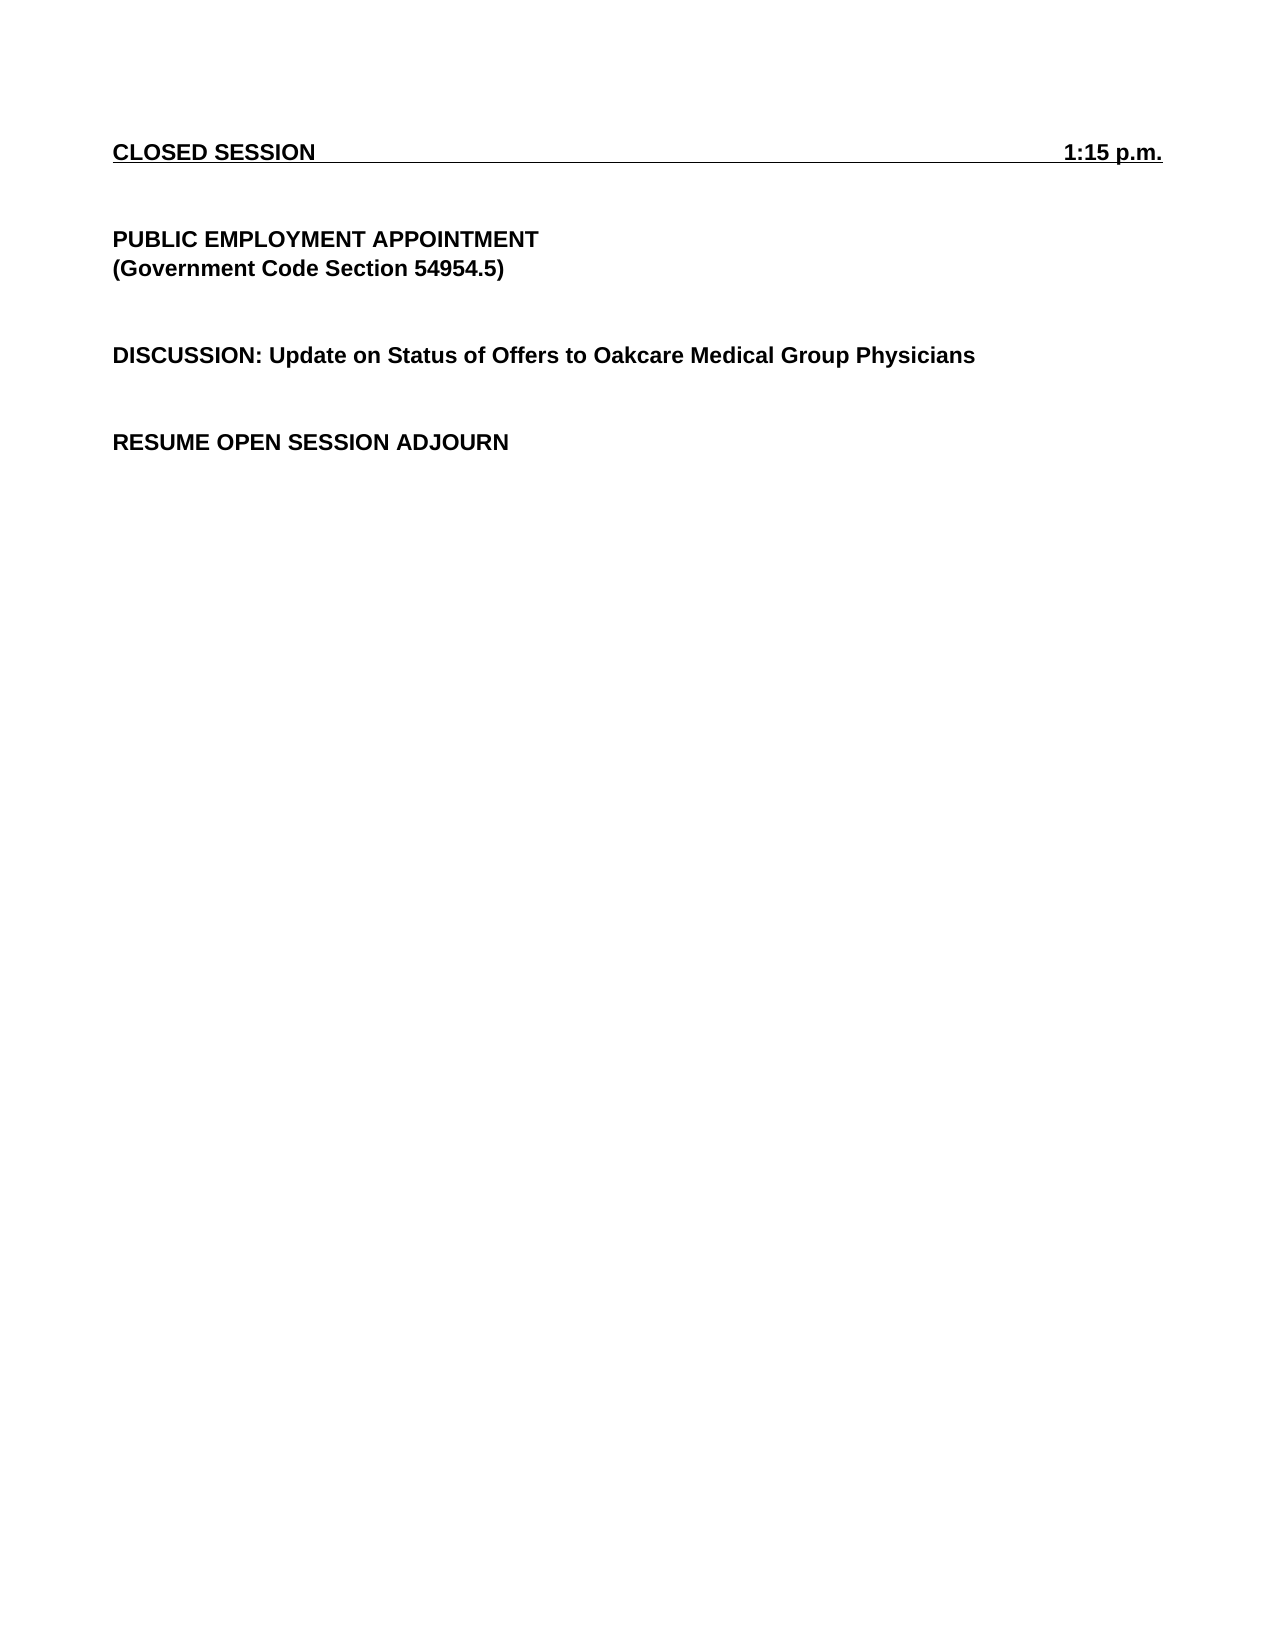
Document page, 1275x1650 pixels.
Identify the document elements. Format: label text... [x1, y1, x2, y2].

text RESUME OPEN SESSION ADJOURN [112, 428, 1162, 455]
text DISCUSSION: Update on Status of Offers to Oakcare Medical Group Physicians [112, 342, 1162, 368]
text (Government Code Section 54954.5) [112, 255, 1162, 281]
text PUBLIC EMPLOYMENT APPOINTMENT [112, 226, 1162, 252]
text CLOSED SESSION 1:15 p.m. [112, 139, 1162, 162]
